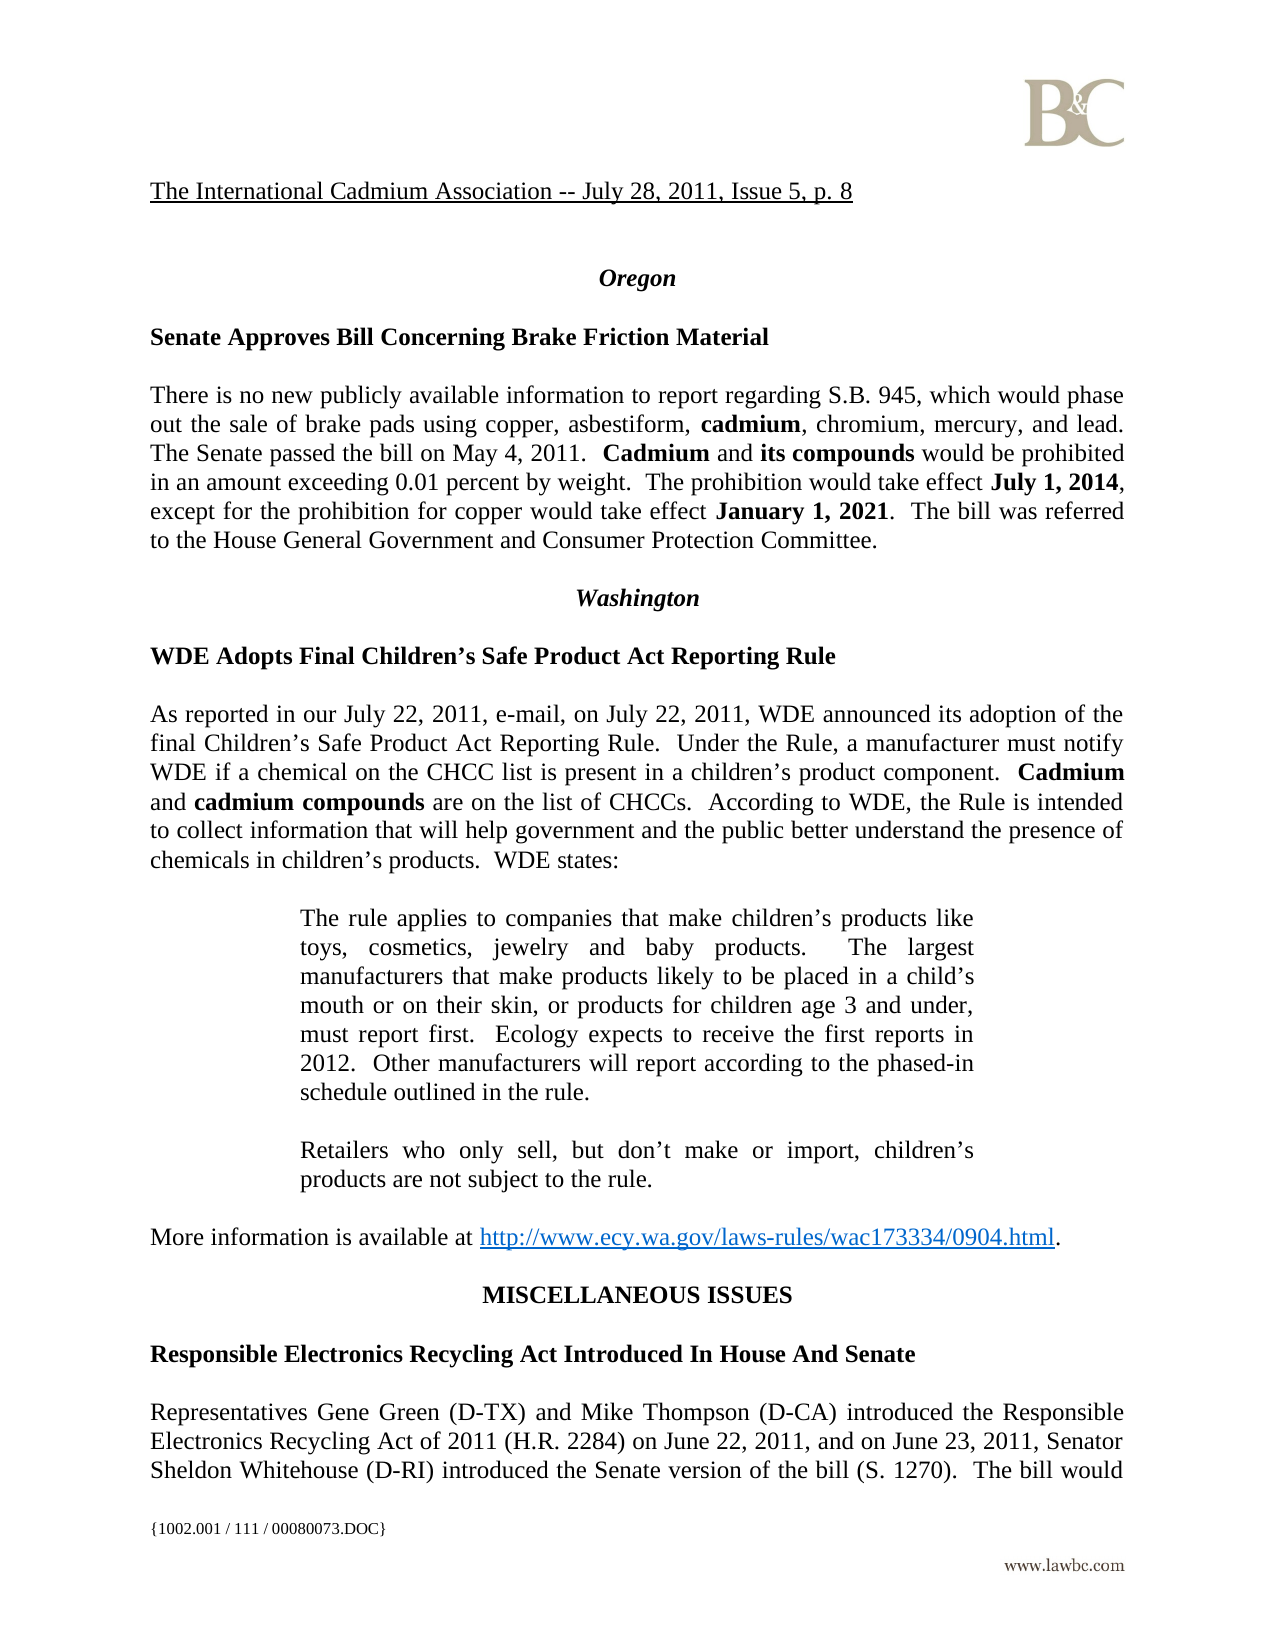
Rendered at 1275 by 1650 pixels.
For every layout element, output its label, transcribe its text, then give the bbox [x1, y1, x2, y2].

text More information is available at http://www.ecy.wa.gov/laws-rules/wac173334/0904.html. [150, 1222, 1125, 1251]
text There is no new publicly available information to report regarding S.B. 945, which would phase out the sale of brake pads using copper, asbestiform, cadmium, chromium, mercury, and lead. The Senate passed the bill on May 4, 2011. Cadmium and its compounds would be prohibited in an amount exceeding 0.01 percent by weight. The prohibition would take effect July 1, 2014, except for the prohibition for copper would take effect January 1, 2021. The bill was referred to the House General Government and Consumer Protection Committee. [150, 379, 1125, 554]
text Retailers who only sell, but don’t make or import, children’s products are not subject to the rule. [300, 1135, 975, 1193]
text The rule applies to companies that make children’s products like toys, cosmetics, jewelry and baby products. The largest manufacturers that make products likely to be placed in a child’s mouth or on their skin, or products for children age 3 and under, must report first. Ecology expects to receive the first reports in 2012. Other manufacturers will report according to the phased-in schedule outlined in the rule. [300, 903, 975, 1106]
picture [1023, 74, 1126, 147]
picture [1000, 1556, 1126, 1575]
text Responsible Electronics Recycling Act Introduced In House And Senate [150, 1338, 1050, 1368]
text MISCELLANEOUS ISSUES [150, 1280, 1125, 1309]
text Senate Approves Bill Concerning Brake Friction Material [150, 321, 1125, 350]
text As reported in our July 22, 2011, e-mail, on July 22, 2011, WDE announced its adoption of the final Children’s Safe Product Act Reporting Rule. Under the Rule, a manufacturer must notify WDE if a chemical on the CHCC list is present in a children’s product component. Cadmium and cadmium compounds are on the list of CHCCs. According to WDE, the Rule is intended to collect information that will help government and the public better understand the presence of chemicals in children’s products. WDE states: [150, 699, 1125, 873]
text WDE Adopts Final Children’s Safe Product Act Reporting Rule [150, 641, 1125, 670]
